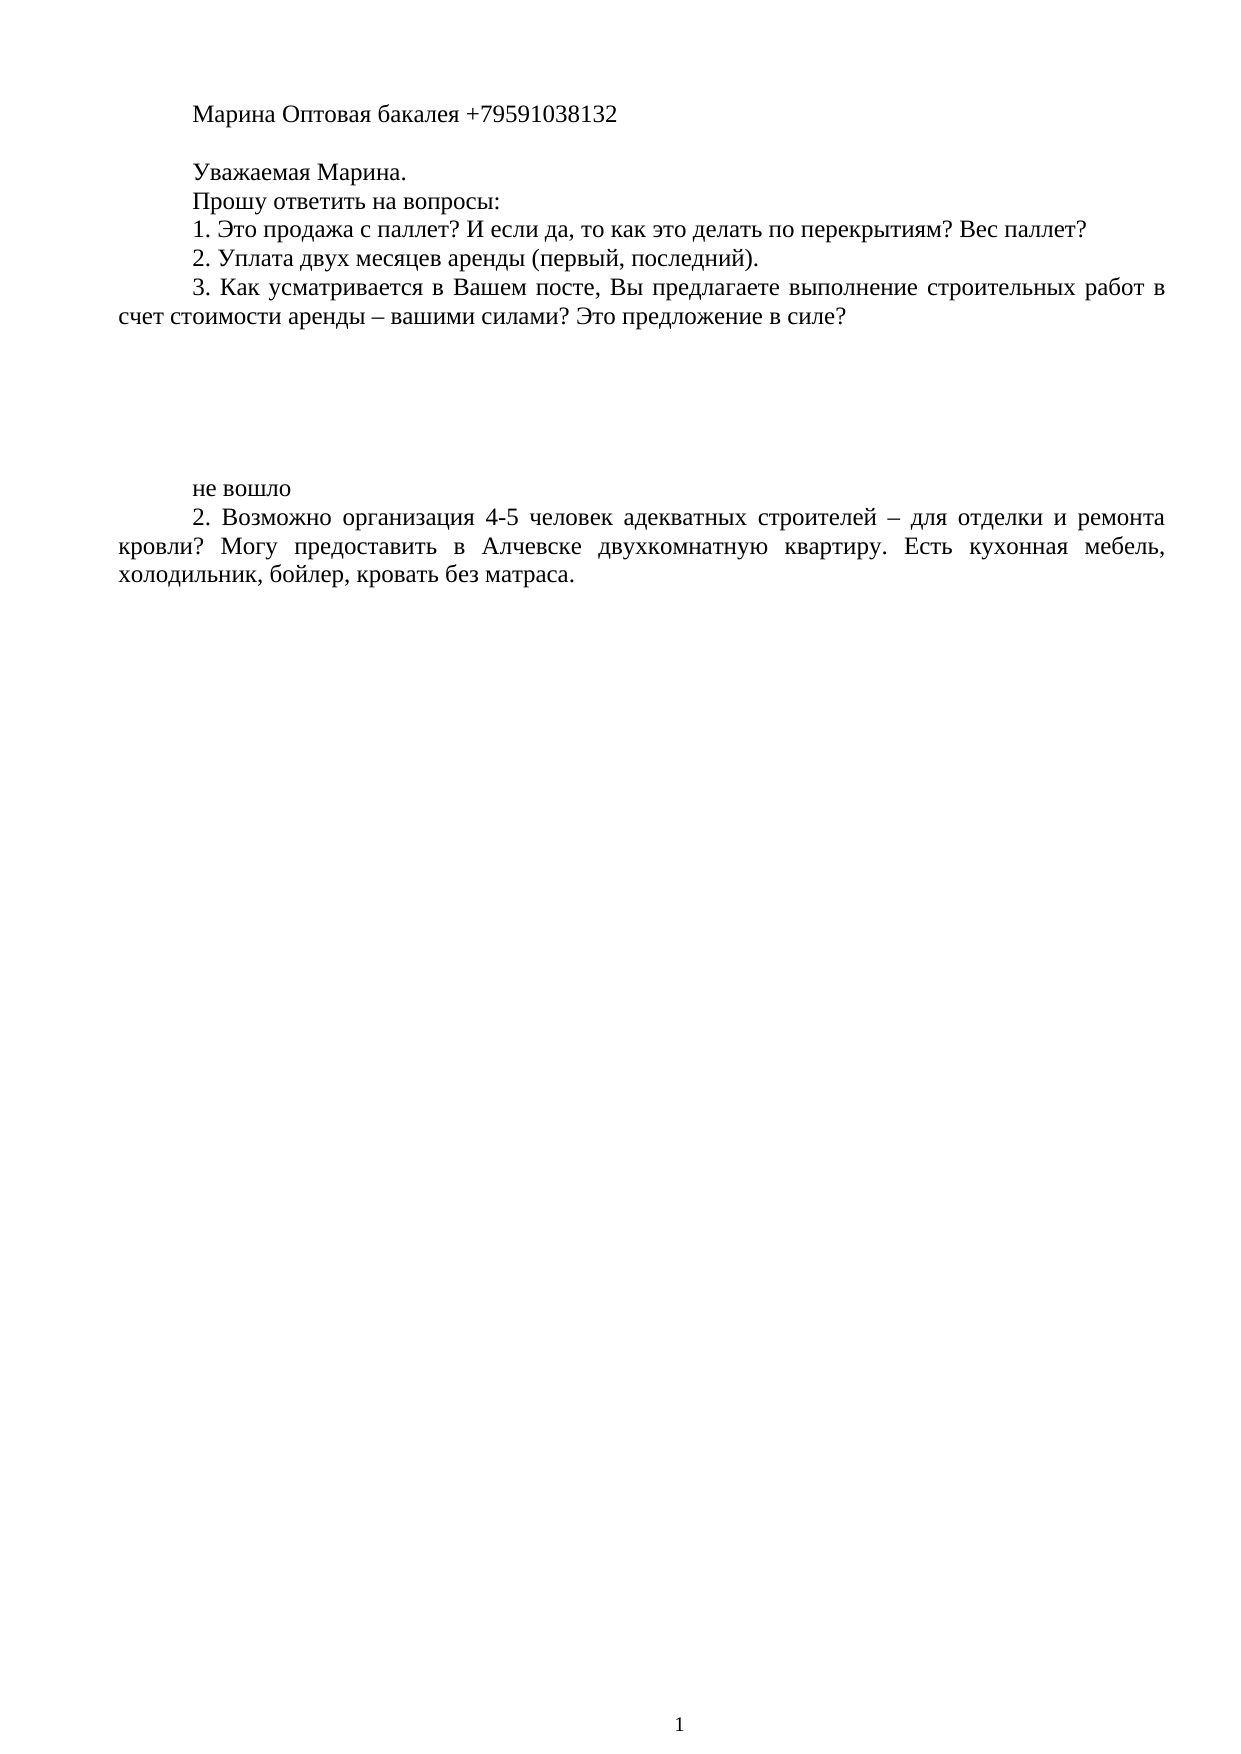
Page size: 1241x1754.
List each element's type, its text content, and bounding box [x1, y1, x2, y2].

text 2. Уплата двух месяцев аренды (первый, последний). [118, 243, 1167, 272]
text Уважаемая Марина. [118, 157, 1167, 186]
text Марина Оптовая бакалея +79591038132 [118, 99, 1167, 128]
text 1. Это продажа с паллет? И если да, то как это делать по перекрытиям? Вес паллет? [118, 214, 1167, 243]
text не вошло [118, 473, 1167, 502]
text Прошу ответить на вопросы: [118, 186, 1167, 214]
text 3. Как усматривается в Вашем посте, Вы предлагаете выполнение строительных работ в счет стоимости аренды – вашими силами? Это предложение в силе? [118, 272, 1167, 329]
text 2. Возможно организация 4-5 человек адекватных строителей – для отделки и ремонта кровли? Могу предоставить в Алчевске двухкомнатную квартиру. Есть кухонная мебель, холодильник, бойлер, кровать без матраса. [118, 502, 1167, 588]
